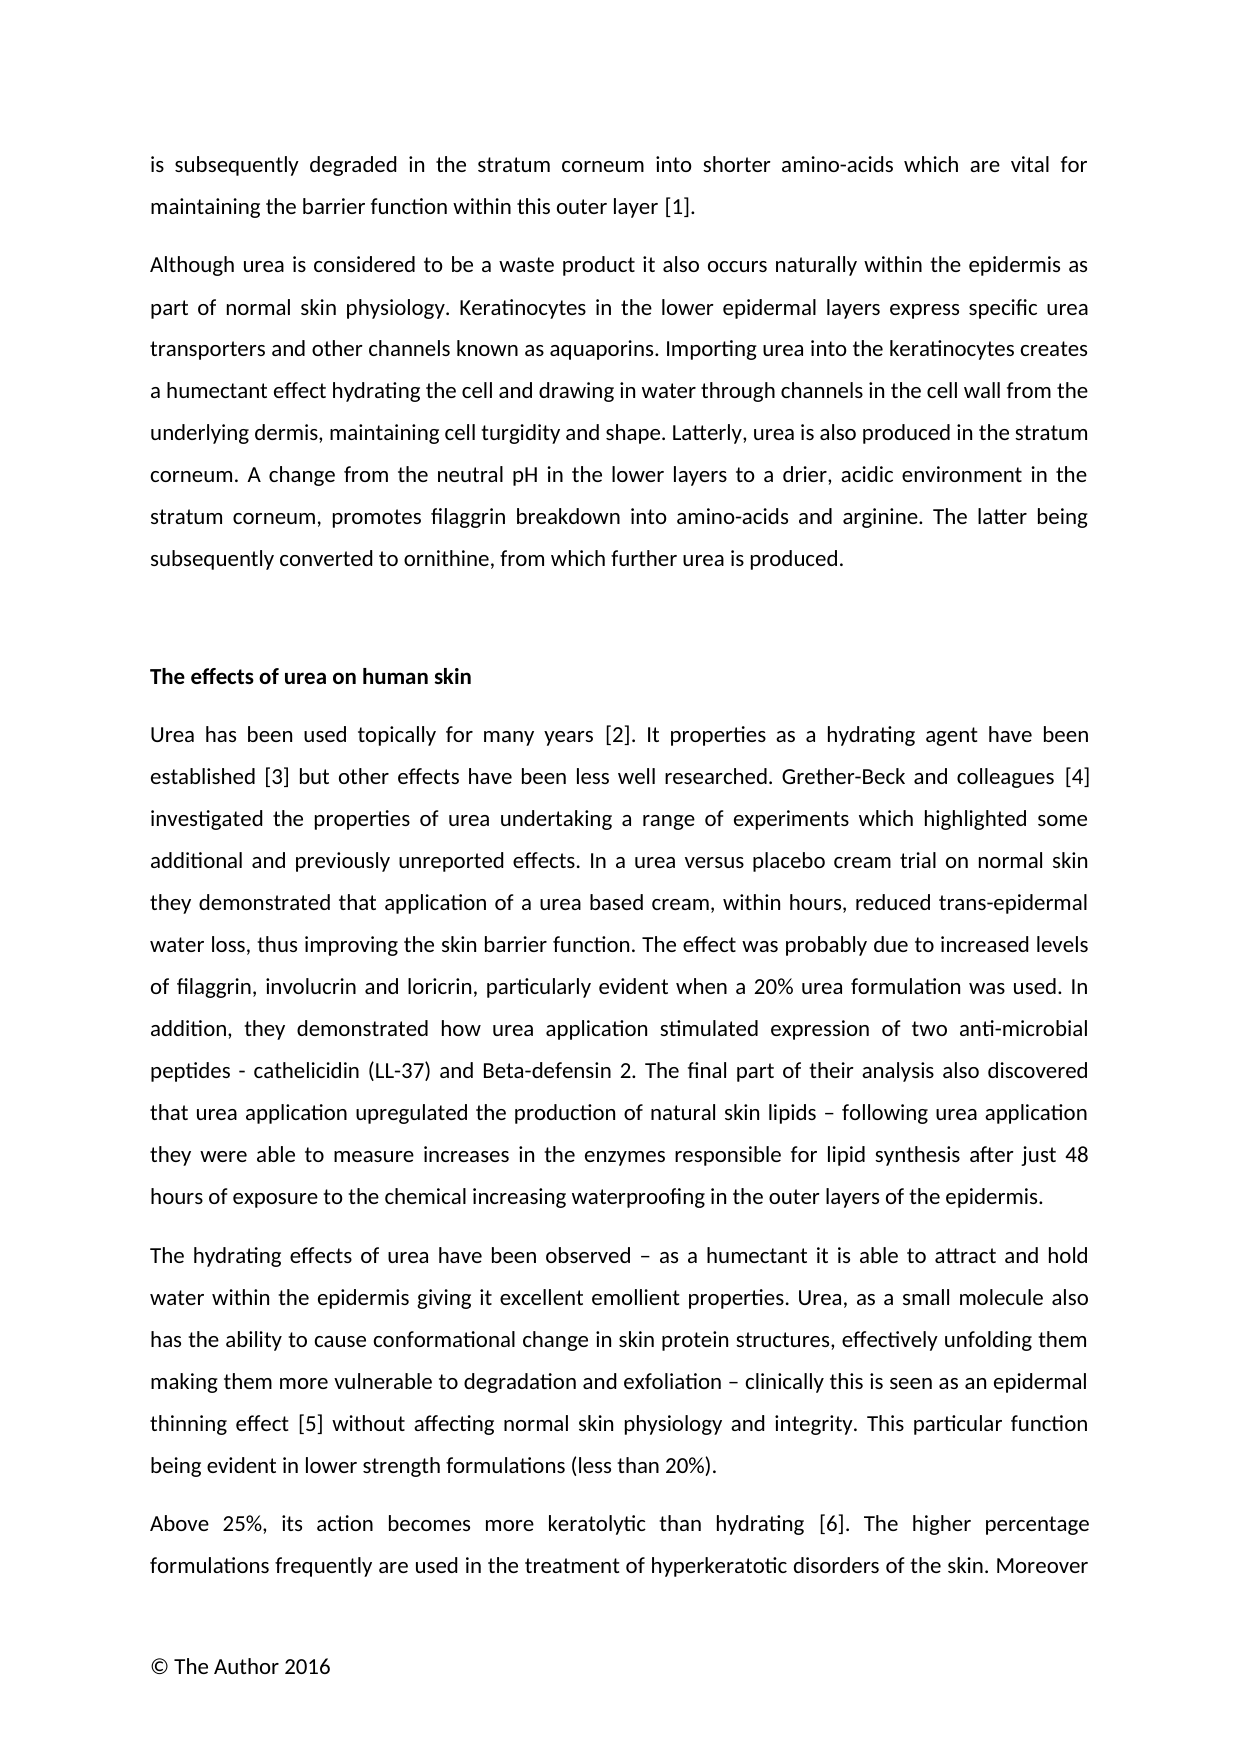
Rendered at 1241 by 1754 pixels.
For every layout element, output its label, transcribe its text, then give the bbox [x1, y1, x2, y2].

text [150, 1509, 1090, 1579]
text The hydrating effects of urea have been observed – as a humectant it is able to attract and hold water within the epidermis giving it excellent emollient properties. Urea, as a small molecule also has the ability to cause conformational change in skin protein structures, effectively unfolding them making them more vulnerable to degradation and exfoliation – clinically this is seen as an epidermal thinning effect [5] without affecting normal skin physiology and integrity. This particular function being evident in lower strength formulations (less than 20%). [150, 1241, 1090, 1479]
text The effects of urea on human skin [150, 662, 1090, 690]
text Although urea is considered to be a waste product it also occurs naturally within the epidermis as part of normal skin physiology. Keratinocytes in the lower epidermal layers express specific urea transporters and other channels known as aquaporins. Importing urea into the keratinocytes creates a humectant effect hydrating the cell and drawing in water through channels in the cell wall from the underlying dermis, maintaining cell turgidity and shape. Latterly, urea is also produced in the stratum corneum. A change from the neutral pH in the lower layers to a drier, acidic environment in the stratum corneum, promotes filaggrin breakdown into amino-acids and arginine. The latter being subsequently converted to ornithine, from which further urea is produced. [150, 251, 1090, 572]
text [150, 150, 1090, 220]
text Urea has been used topically for many years [2]. It properties as a hydrating agent have been established [3] but other effects have been less well researched. Grether-Beck and colleagues [4] investigated the properties of urea undertaking a range of experiments which highlighted some additional and previously unreported effects. In a urea versus placebo cream trial on normal skin they demonstrated that application of a urea based cream, within hours, reduced trans-epidermal water loss, thus improving the skin barrier function. The effect was probably due to increased levels of filaggrin, involucrin and loricrin, particularly evident when a 20% urea formulation was used. In addition, they demonstrated how urea application stimulated expression of two anti-microbial peptides - cathelicidin (LL-37) and Beta-defensin 2. The final part of their analysis also discovered that urea application upregulated the production of natural skin lipids – following urea application they were able to measure increases in the enzymes responsible for lipid synthesis after just 48 hours of exposure to the chemical increasing waterproofing in the outer layers of the epidermis. [150, 720, 1090, 1210]
